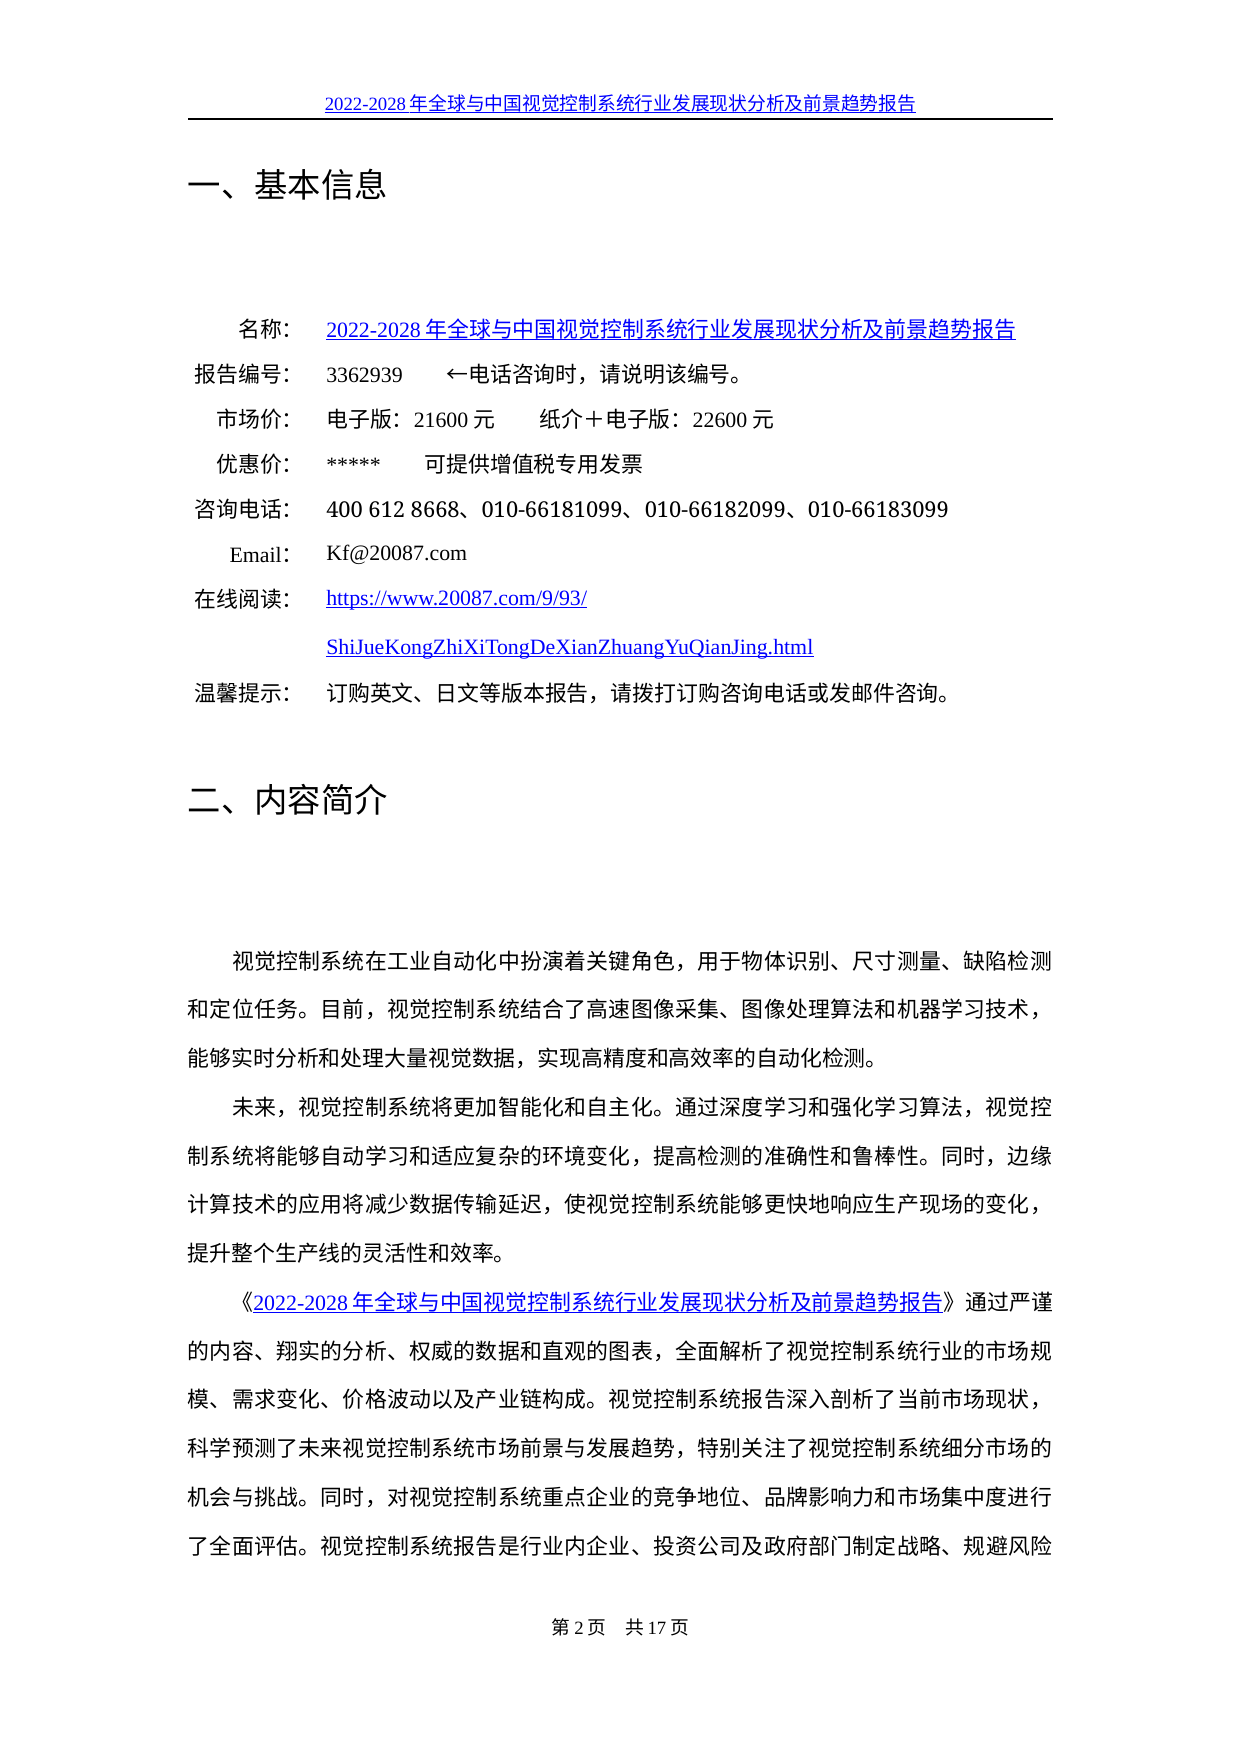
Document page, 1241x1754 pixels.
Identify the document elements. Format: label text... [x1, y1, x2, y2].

table_cell [315, 582, 1073, 675]
table_cell 优惠价： [167, 447, 315, 492]
table_cell 3362939 ←电话咨询时，请说明该编号。 [315, 357, 1073, 402]
table_header 2022-2028年全球与中国视觉控制系统行业发展现状分析及前景趋势报告 [315, 312, 1073, 357]
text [187, 943, 1053, 1561]
table_cell 温馨提示： [167, 675, 315, 720]
table_cell 在线阅读： [167, 582, 315, 675]
table_header 名称： [167, 312, 315, 357]
table_cell 400 612 8668、010-66181099、010-66182099、010-66183099 [315, 492, 1073, 537]
table_cell ***** 可提供增值税专用发票 [315, 447, 1073, 492]
table_cell 报告编号： [167, 357, 315, 402]
table_cell 电子版：21600 元 纸介＋电子版：22600 元 [315, 402, 1073, 447]
table_cell 市场价： [167, 402, 315, 447]
title 二、内容简介 [187, 766, 1053, 831]
table_cell Email： [167, 537, 315, 582]
table_cell 咨询电话： [167, 492, 315, 537]
table_cell Kf@20087.com [315, 537, 1073, 582]
title 一、基本信息 [187, 150, 1053, 215]
table_cell 订购英文、日文等版本报告，请拨打订购咨询电话或发邮件咨询。 [315, 675, 1073, 720]
